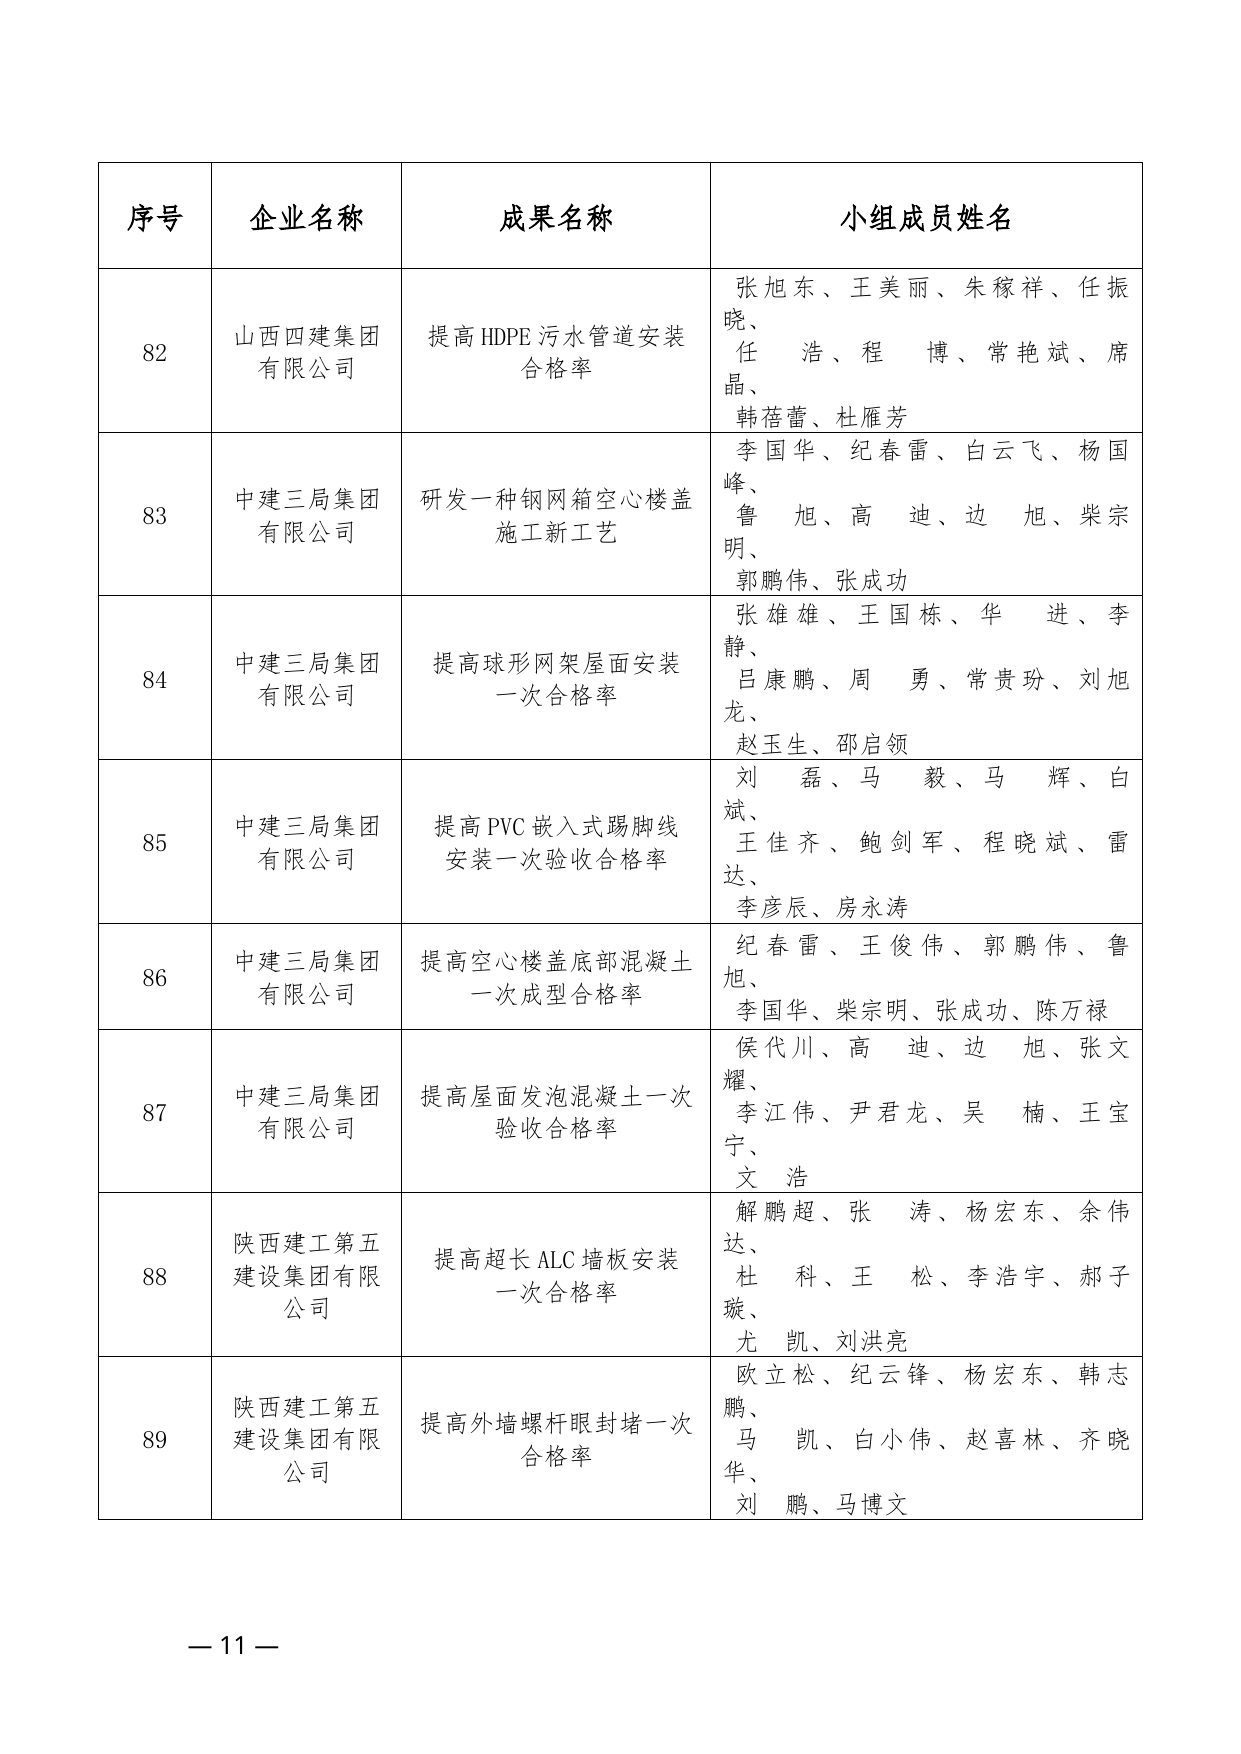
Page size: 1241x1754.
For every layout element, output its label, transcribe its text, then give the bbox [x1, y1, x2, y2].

table_cell 陕西建工第五建设集团有限公司 [212, 1357, 401, 1519]
table_cell 88 [99, 1193, 211, 1356]
table_cell 中建三局集团有限公司 [212, 433, 401, 595]
table_cell 张雄雄、王国栋、华 进、李 静、 吕康鹏、周 勇、常贵玢、刘旭龙、 赵玉生、邵启领 [711, 596, 1142, 759]
table_cell 84 [99, 596, 211, 759]
table_cell 提高PVC嵌入式踢脚线 安装一次验收合格率 [402, 760, 710, 922]
table_cell 提高空心楼盖底部混凝土一次成型合格率 [402, 924, 710, 1029]
table_cell 86 [99, 924, 211, 1029]
table_cell 89 [99, 1357, 211, 1519]
table_cell 中建三局集团有限公司 [212, 1030, 401, 1192]
table_header 成果名称 [402, 163, 710, 268]
table_cell 提高HDPE污水管道安装 合格率 [402, 269, 710, 432]
table_cell 83 [99, 433, 211, 595]
table_cell 提高屋面发泡混凝土一次验收合格率 [402, 1030, 710, 1192]
table_cell 刘 磊、马 毅、马 辉、白 斌、 王佳齐、鲍剑军、程晓斌、雷 达、 李彦辰、房永涛 [711, 760, 1142, 922]
table_cell 中建三局集团有限公司 [212, 596, 401, 759]
table_cell 欧立松、纪云锋、杨宏东、韩志鹏、 马 凯、白小伟、赵喜林、齐晓华、 刘 鹏、马博文 [711, 1357, 1142, 1519]
table_cell 提高球形网架屋面安装 一次合格率 [402, 596, 710, 759]
table_cell 中建三局集团有限公司 [212, 924, 401, 1029]
table_header 企业名称 [212, 163, 401, 268]
table_cell 85 [99, 760, 211, 922]
table_cell 提高外墙螺杆眼封堵一次合格率 [402, 1357, 710, 1519]
table_cell 纪春雷、王俊伟、郭鹏伟、鲁 旭、 李国华、柴宗明、张成功、陈万禄 [711, 924, 1142, 1029]
table_cell 87 [99, 1030, 211, 1192]
table_cell 提高超长ALC墙板安装 一次合格率 [402, 1193, 710, 1356]
table_cell 侯代川、高 迪、边 旭、张文耀、 李江伟、尹君龙、吴 楠、王宝宁、 文 浩 [711, 1030, 1142, 1192]
table_cell 中建三局集团有限公司 [212, 760, 401, 922]
table_header 序号 [99, 163, 211, 268]
table_cell 研发一种钢网箱空心楼盖施工新工艺 [402, 433, 710, 595]
table_cell 山西四建集团有限公司 [212, 269, 401, 432]
table_cell 解鹏超、张 涛、杨宏东、余伟达、 杜 科、王 松、李浩宇、郝子璇、 尤 凯、刘洪亮 [711, 1193, 1142, 1356]
table_cell 张旭东、王美丽、朱稼祥、任振晓、 任 浩、程 博、常艳斌、席 晶、 韩蓓蕾、杜雁芳 [711, 269, 1142, 432]
table_cell 82 [99, 269, 211, 432]
table_cell 陕西建工第五建设集团有限公司 [212, 1193, 401, 1356]
table_header 小组成员姓名 [711, 163, 1142, 268]
table_cell 李国华、纪春雷、白云飞、杨国峰、 鲁 旭、高 迪、边 旭、柴宗明、 郭鹏伟、张成功 [711, 433, 1142, 595]
